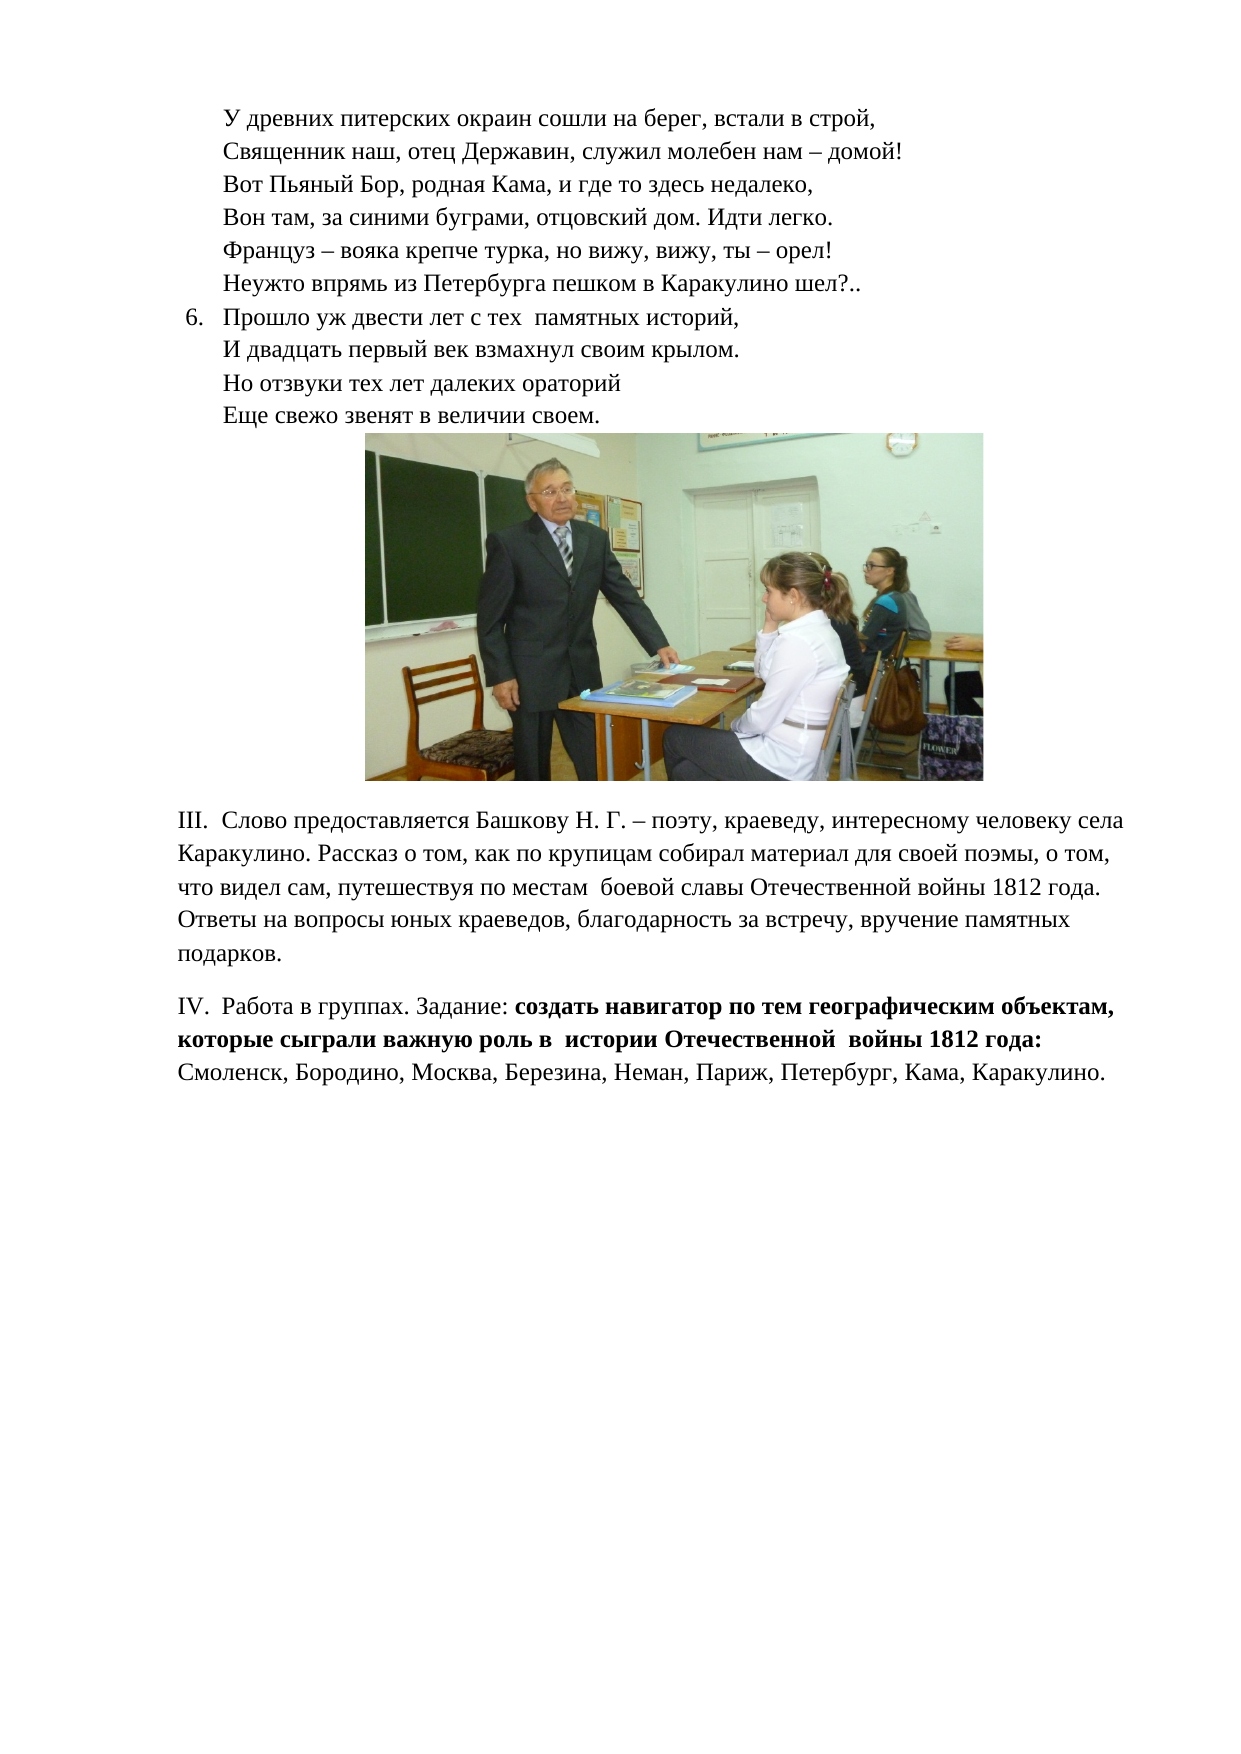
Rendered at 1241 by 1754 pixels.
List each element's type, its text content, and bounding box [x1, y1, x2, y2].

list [185, 103, 1152, 297]
picture [365, 433, 984, 781]
list Работа в группах. Задание: создать навигатор по тем географическим объектам, которые сыграли важную роль в истории Отечественной войны 1812 года: Смоленск, Бородино, Москва, Березина, Неман, Париж, Петербург, Кама, Каракулино. [177, 991, 1152, 1086]
list Прошло уж двести лет с тех памятных историй, И двадцать первый век взмахнул своим крылом. Но отзвуки тех лет далеких ораторий Еще свежо звенят в величии своем. [185, 302, 1152, 429]
list Слово предоставляется Башкову Н. Г. – поэту, краеведу, интересному человеку села Каракулино. Рассказ о том, как по крупицам собирал материал для своей поэмы, о том, что видел сам, путешествуя по местам боевой славы Отечественной войны 1812 года. Ответы на вопросы юных краеведов, благодарность за встречу, вручение памятных подарков. [177, 806, 1152, 966]
